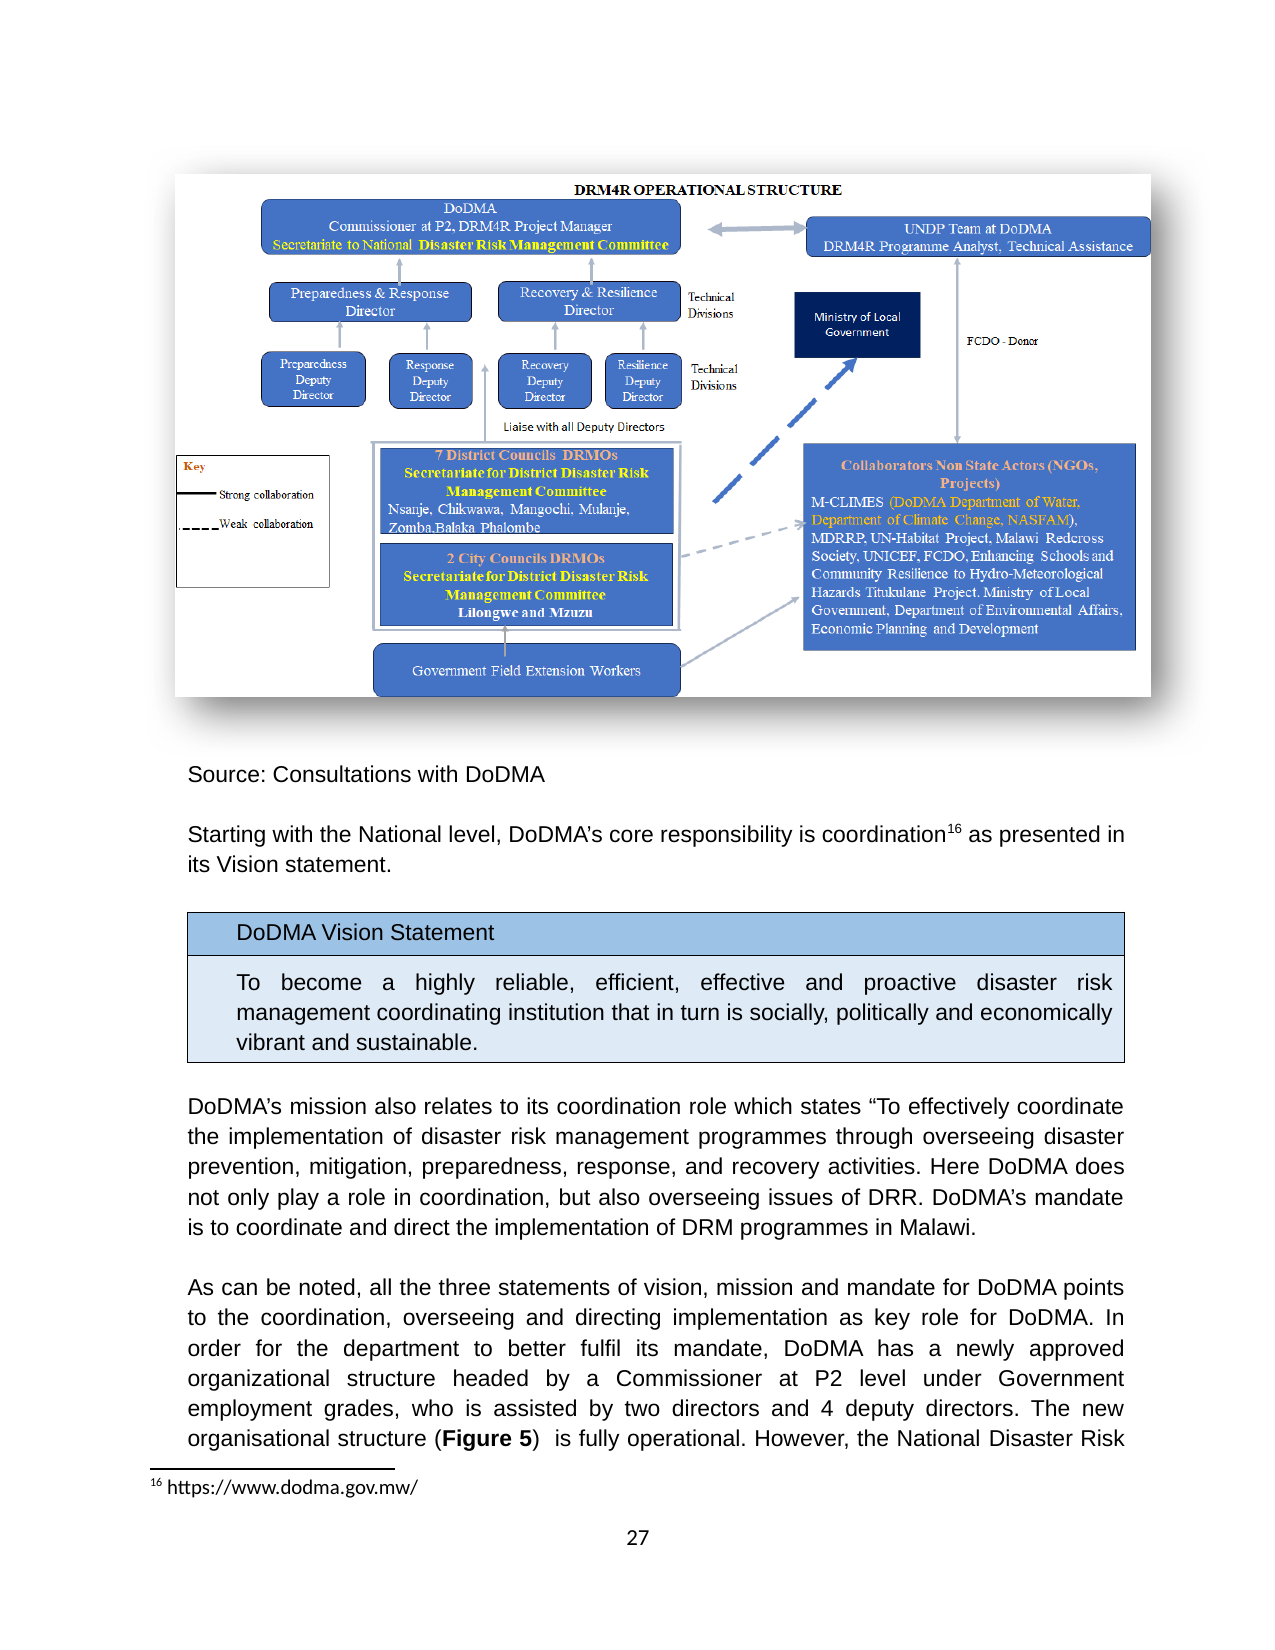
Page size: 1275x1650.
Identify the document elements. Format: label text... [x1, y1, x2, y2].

text Starting with the National level, DoDMA’s core responsibility is coordination as presented in its Vision statement. [187, 821, 1125, 877]
text DoDMA’s mission also relates to its coordination role which states “To effectively coordinate the implementation of disaster risk management programmes through overseeing disaster prevention, mitigation, preparedness, response, and recovery activities. Here DoDMA does not only play a role in coordination, but also overseeing issues of DRR. DoDMA’s mandate is to coordinate and direct the implementation of DRM programmes in Malawi. [187, 1093, 1125, 1240]
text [187, 1274, 1125, 1451]
table_cell To become a highly reliable, efficient, effective and proactive disaster risk management coordinating institution that in turn is socially, politically and economically vibrant and sustainable. [188, 956, 1124, 1062]
table_header DoDMA Vision Statement [188, 913, 1124, 955]
text Source: Consultations with DoDMA [187, 761, 1125, 787]
picture [175, 174, 1151, 697]
